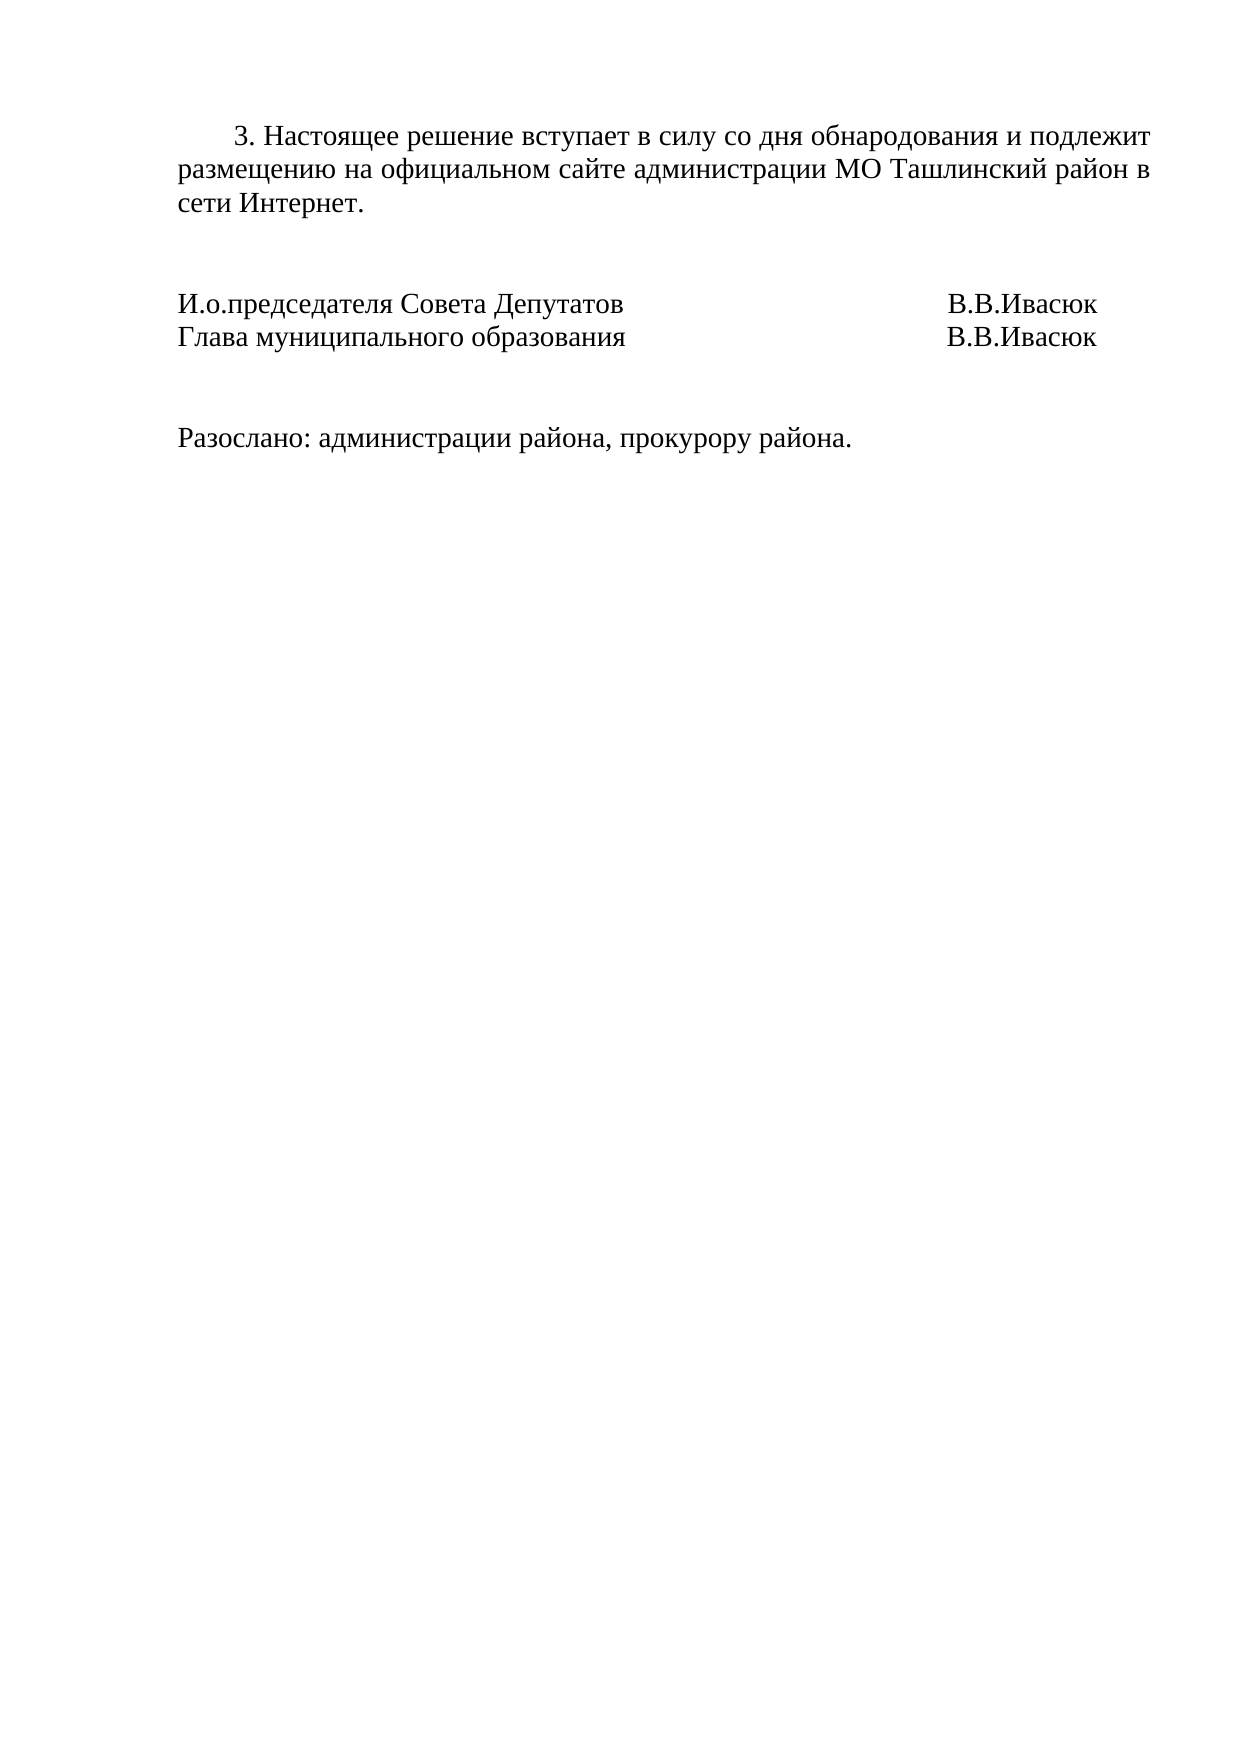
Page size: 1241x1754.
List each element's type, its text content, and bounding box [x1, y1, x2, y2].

text Разослано: администрации района, прокурору района. [177, 420, 1152, 453]
text Глава муниципального образования В.В.Ивасюк [177, 319, 1152, 353]
text И.о.председателя Совета Депутатов В.В.Ивасюк [177, 286, 1152, 319]
text 3. Настоящее решение вступает в силу со дня обнародования и подлежит размещению на официальном сайте администрации МО Ташлинский район в сети Интернет. [177, 118, 1152, 219]
